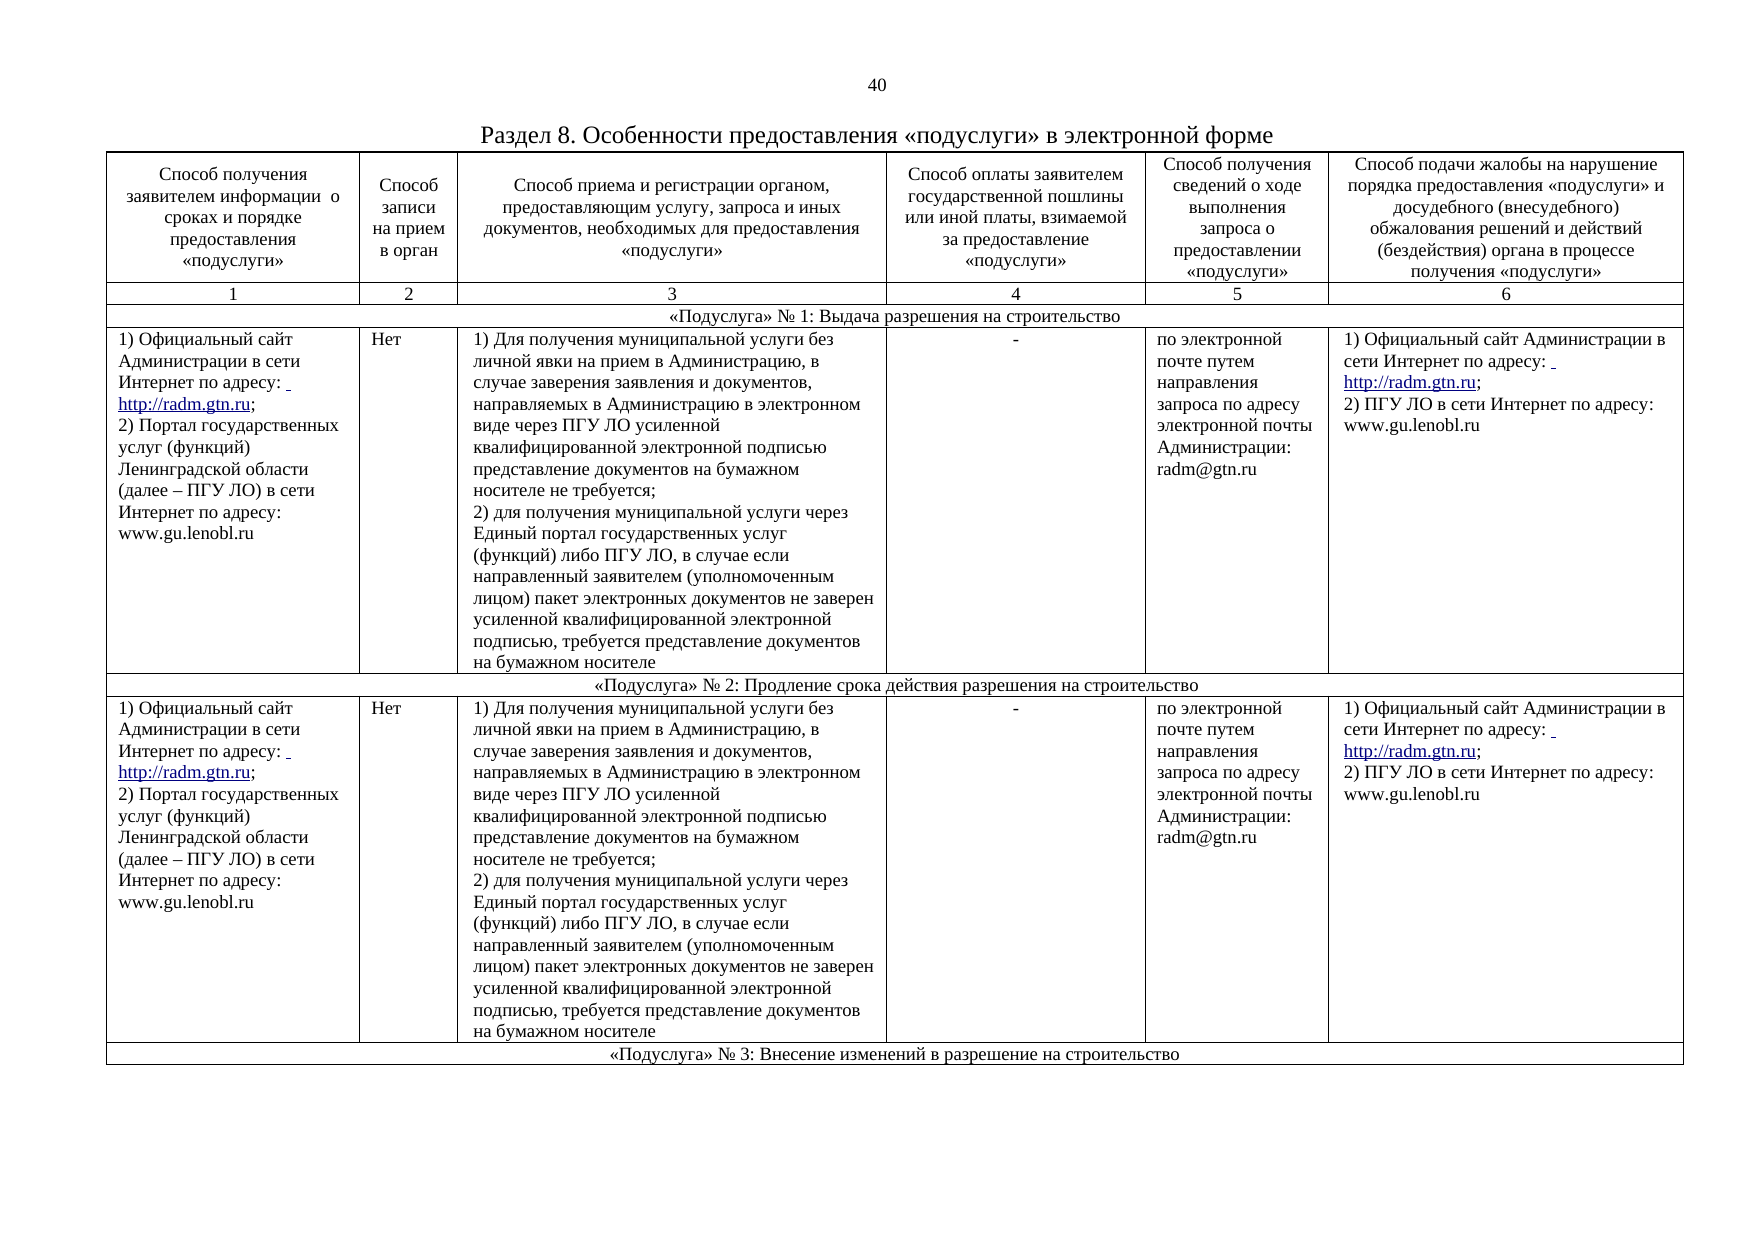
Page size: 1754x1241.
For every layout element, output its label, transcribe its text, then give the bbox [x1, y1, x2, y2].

table_cell 6 [1329, 283, 1683, 304]
table_cell 2 [360, 283, 457, 304]
table_cell 1 [107, 283, 359, 304]
table_cell 5 [1146, 283, 1328, 304]
text Раздел 8. Особенности предоставления «подуслуги» в электронной форме [118, 120, 1636, 149]
table_header Способ получения сведений о ходе выполнения запроса о предоставлении «подуслуги» [1146, 153, 1328, 282]
table_cell - [887, 697, 1145, 1042]
table_cell Нет [360, 697, 457, 1042]
table_cell 3 [458, 283, 886, 304]
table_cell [1329, 697, 1683, 1042]
table_cell по электронной почте путем направления запроса по адресу электронной почты Администрации: radm@gtn.ru [1146, 328, 1328, 673]
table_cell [1146, 697, 1328, 1042]
table_header Способ получения заявителем информации о сроках и порядке предоставления «подуслуги» [107, 153, 359, 282]
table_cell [458, 697, 886, 1042]
table_header Способ оплаты заявителем государственной пошлины или иной платы, взимаемой за предоставление «подуслуги» [887, 153, 1145, 282]
table_cell «Подуслуга» № 2: Продление срока действия разрешения на строительство [107, 674, 1683, 696]
table_cell 4 [887, 283, 1145, 304]
table_cell 1) Официальный сайт Администрации в сети Интернет по адресу: http://radm.gtn.ru; 2) ПГУ ЛО в сети Интернет по адресу: www.gu.lenobl.ru [1329, 328, 1683, 673]
table_header Способ записи на прием в орган [360, 153, 457, 282]
table_cell - [887, 328, 1145, 673]
table_cell Нет [360, 328, 457, 673]
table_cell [107, 697, 359, 1042]
table_cell «Подуслуга» № 1: Выдача разрешения на строительство [107, 305, 1683, 327]
table_header Способ приема и регистрации органом, предоставляющим услугу, запроса и иных документов, необходимых для предоставления «подуслуги» [458, 153, 886, 282]
table_header Способ подачи жалобы на нарушение порядка предоставления «подуслуги» и досудебного (внесудебного) обжалования решений и действий (бездействия) органа в процессе получения «подуслуги» [1329, 153, 1683, 282]
table_cell «Подуслуга» № 3: Внесение изменений в разрешение на строительство [107, 1043, 1683, 1064]
